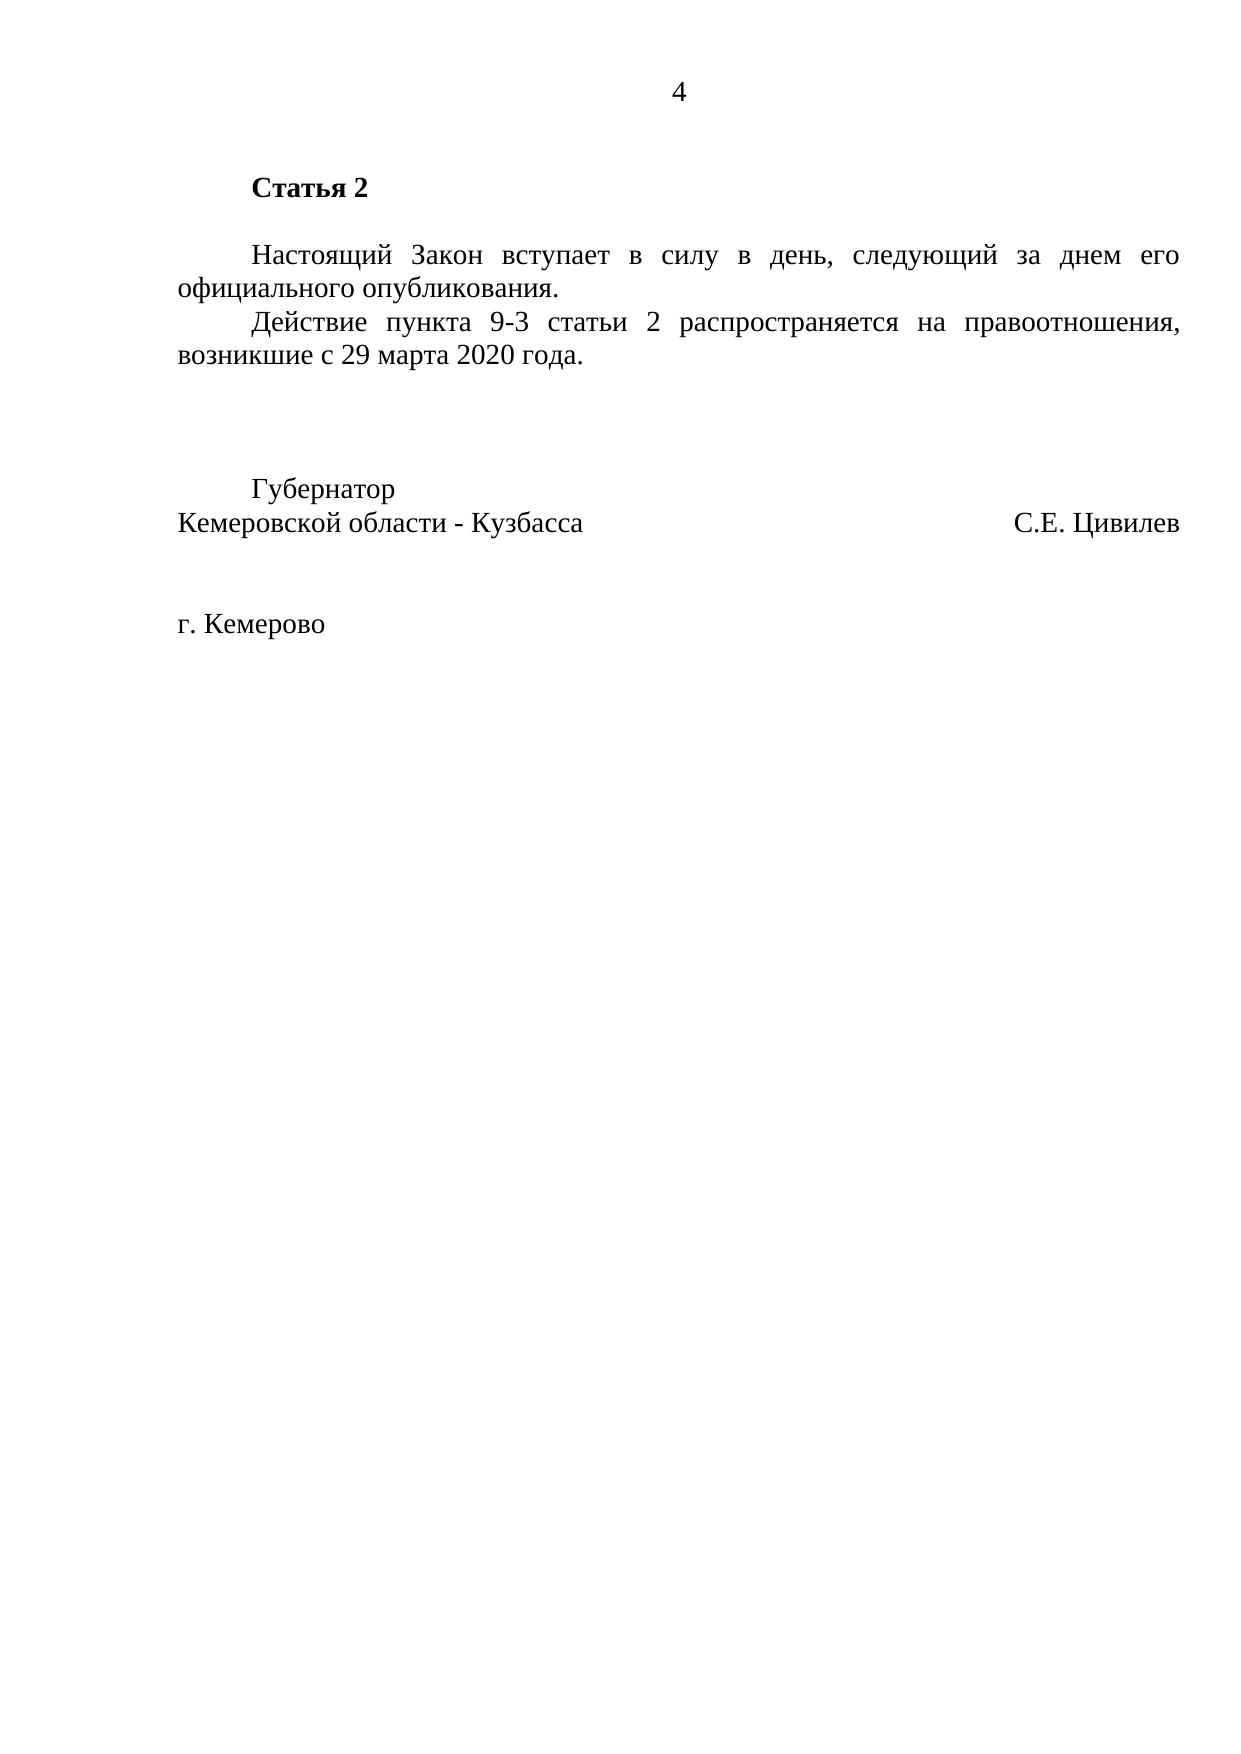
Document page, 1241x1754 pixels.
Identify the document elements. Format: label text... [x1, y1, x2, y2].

text г. Кемерово [177, 606, 1181, 639]
text Действие пункта 9-3 статьи 2 распространяется на правоотношения, возникшие с 29 марта 2020 года. [177, 304, 1181, 371]
text Губернатор [177, 472, 1181, 505]
text Кемеровской области - Кузбасса С.Е. Цивилев [177, 505, 1181, 539]
text Статья 2 [177, 170, 1181, 203]
text Настоящий Закон вступает в силу в день, следующий за днем его официального опубликования. [177, 237, 1181, 304]
